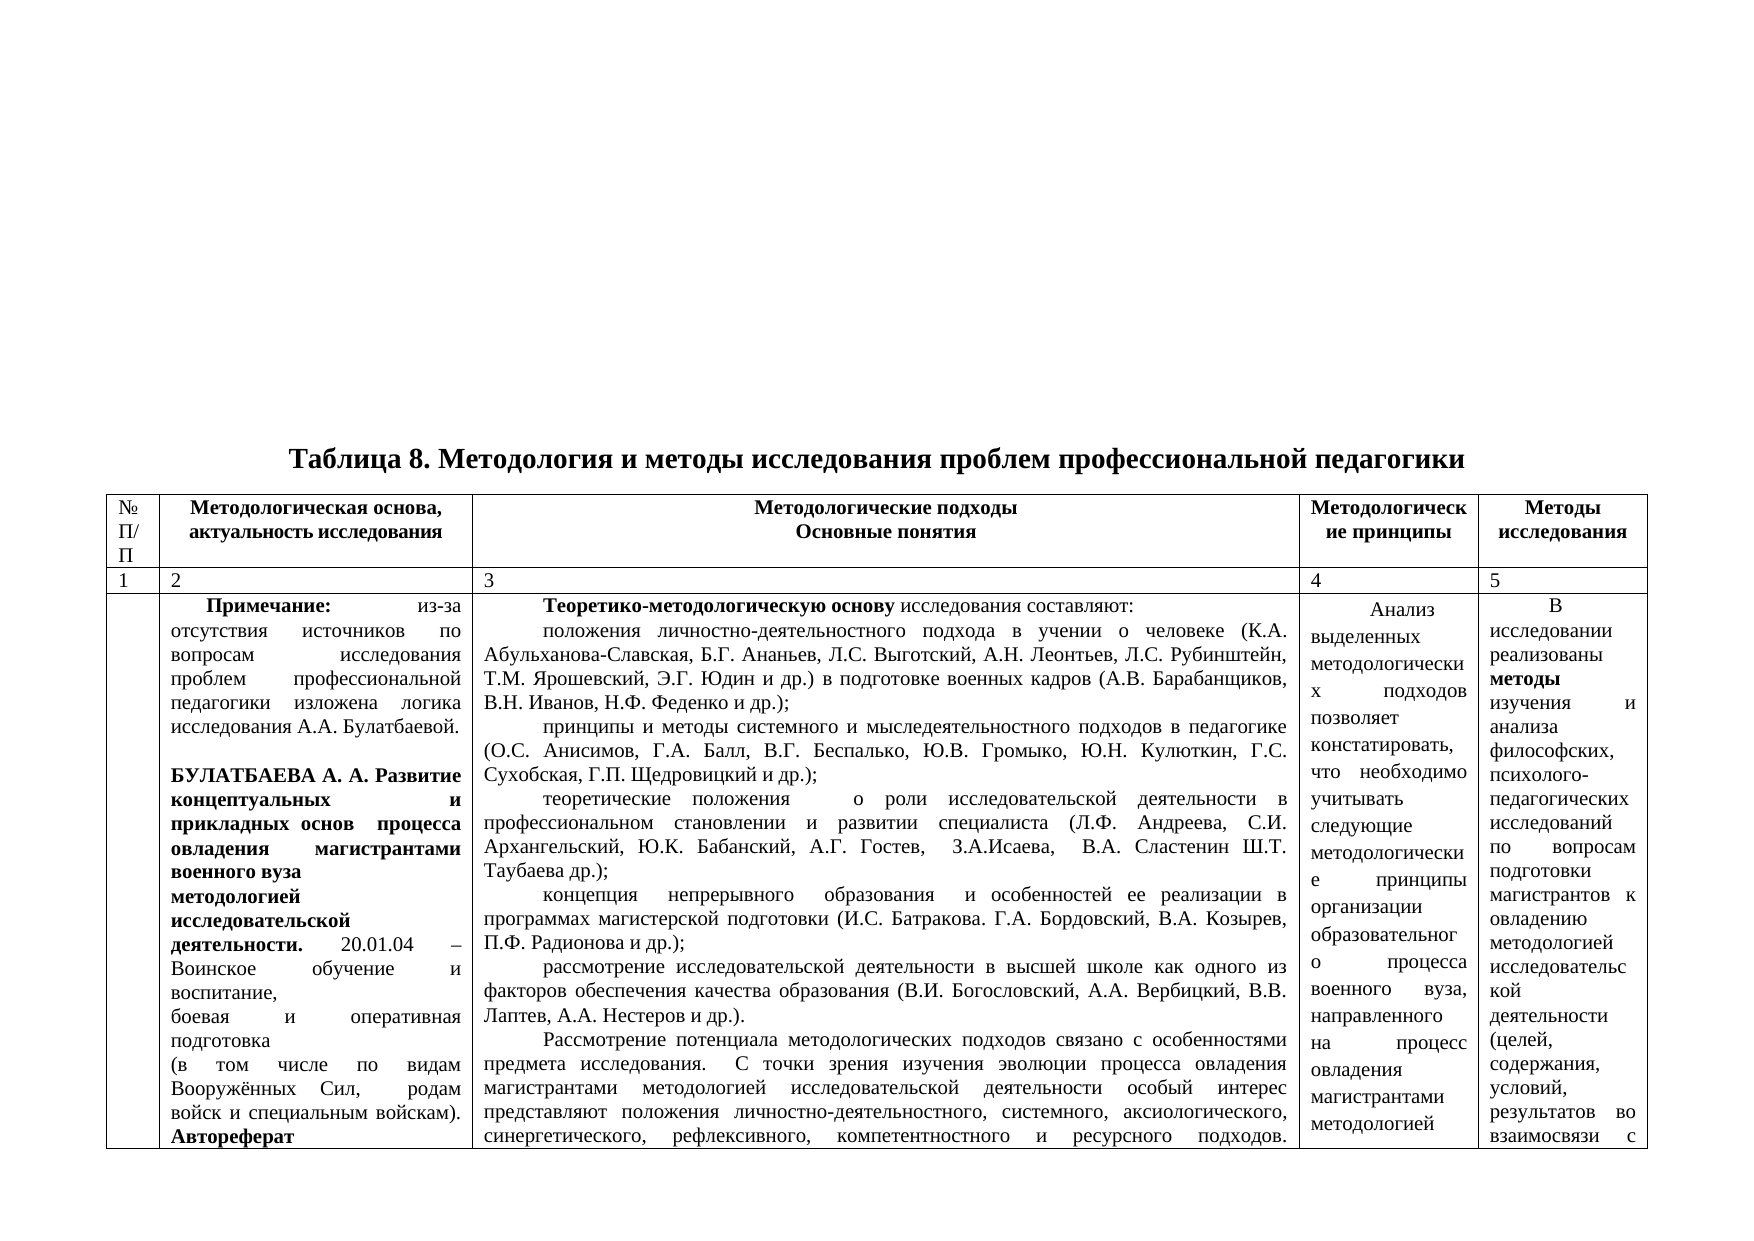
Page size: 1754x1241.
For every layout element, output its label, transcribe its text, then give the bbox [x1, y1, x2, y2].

text Таблица 8. Методология и методы исследования проблем профессиональной педагогики [118, 441, 1636, 475]
table_cell [107, 594, 159, 1148]
table_cell 4 [1300, 568, 1478, 592]
table_cell 2 [160, 568, 472, 592]
table_header № П/П [107, 495, 159, 567]
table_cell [473, 594, 1299, 1148]
table_header Методологические подходы Основные понятия [473, 495, 1299, 567]
table_header Методы исследования [1479, 495, 1647, 567]
table_cell 3 [473, 568, 1299, 592]
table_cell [1300, 594, 1478, 1148]
table_header Методологические принципы [1300, 495, 1478, 567]
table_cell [1479, 594, 1647, 1148]
table_cell 5 [1479, 568, 1647, 592]
table_cell 1 [107, 568, 159, 592]
table_header Методологическая основа, актуальность исследования [160, 495, 472, 567]
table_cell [160, 594, 472, 1148]
